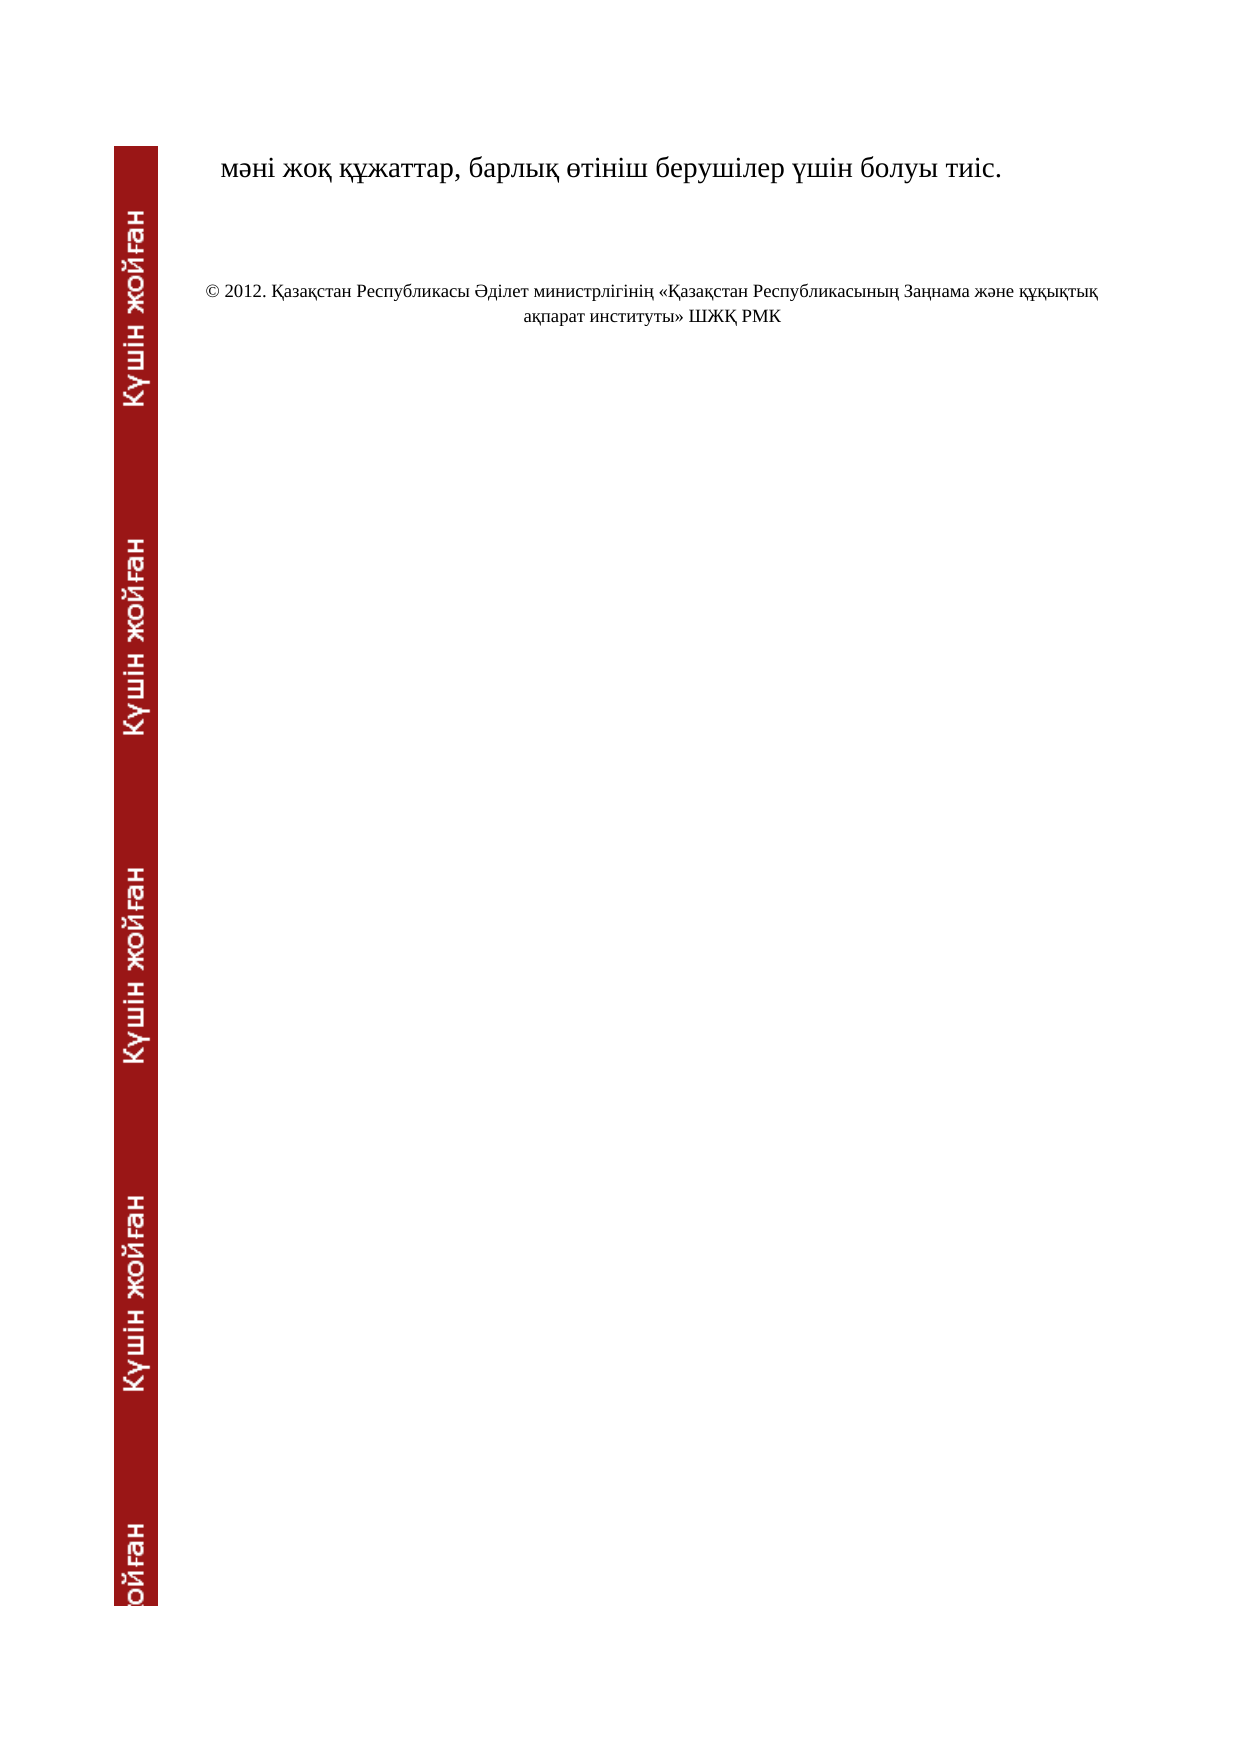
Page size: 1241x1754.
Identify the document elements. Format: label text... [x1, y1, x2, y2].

text © 2012. Қазақстан Республикасы Әділет министрлігінің «Қазақстан Республикасының Заңнама және құқықтық ақпарат институты» ШЖҚ РМК [112, 280, 1128, 327]
picture [114, 146, 158, 150]
picture [114, 327, 158, 1606]
text мәні жоқ құжаттар, барлық өтініш берушілер үшін болуы тиіс. [112, 150, 1128, 183]
picture [114, 183, 158, 280]
